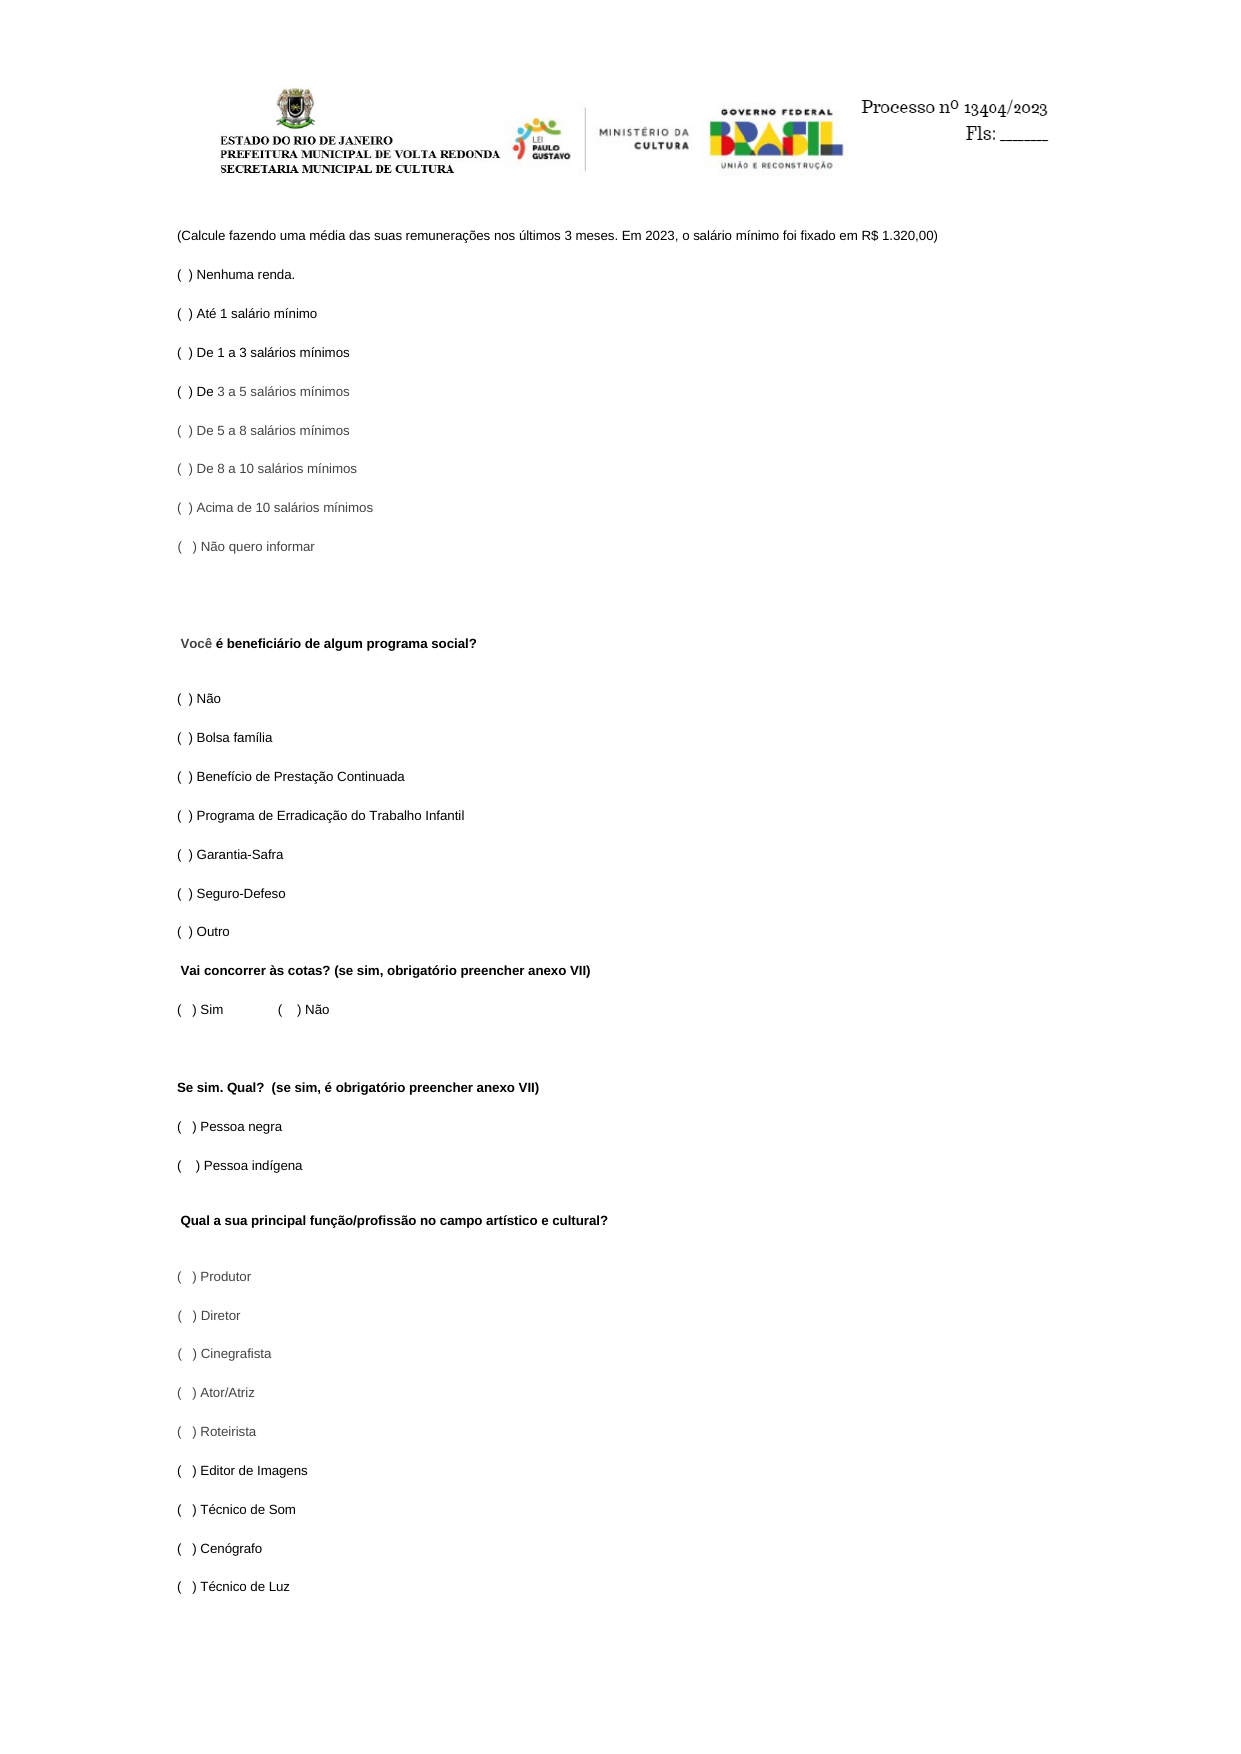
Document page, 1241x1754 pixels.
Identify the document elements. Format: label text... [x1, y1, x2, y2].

text ( ) De 5 a 8 salários mínimos [177, 412, 1051, 438]
text ( ) Ator/Atriz [177, 1374, 1051, 1401]
text ( ) Nenhuma renda. [177, 256, 1051, 282]
text ( ) Diretor [177, 1297, 1051, 1323]
text ( ) Programa de Erradicação do Trabalho Infantil [177, 797, 1051, 823]
text ( ) Não [177, 680, 1051, 707]
text ( ) Editor de Imagens [177, 1452, 1051, 1478]
text Qual a sua principal função/profissão no campo artístico e cultural? [177, 1202, 1063, 1228]
text ( ) Roteirista [177, 1413, 1051, 1439]
text ( ) Benefício de Prestação Continuada [177, 758, 1051, 784]
text ( ) Acima de 10 salários mínimos [177, 489, 1051, 516]
text ( ) Garantia-Safra [177, 836, 1051, 862]
text ( ) De 8 a 10 salários mínimos [177, 450, 1051, 477]
text ( ) Produtor [177, 1258, 1051, 1284]
text (Calcule fazendo uma média das suas remunerações nos últimos 3 meses. Em 2023, o salário mínimo foi fixado em R$ 1.320,00) [177, 217, 1051, 244]
text ( ) Pessoa negra [177, 1108, 1051, 1134]
text ( ) Cenógrafo [177, 1530, 1051, 1556]
text ( ) De 1 a 3 salários mínimos [177, 334, 1051, 360]
text ( ) Técnico de Luz [177, 1568, 1051, 1595]
text ( ) Seguro-Defeso [177, 875, 1051, 901]
text ( ) Não quero informar [177, 528, 1051, 554]
text ( ) Até 1 salário mínimo [177, 295, 1051, 321]
picture [177, 73, 1063, 190]
text Vai concorrer às cotas? (se sim, obrigatório preencher anexo VII) [177, 952, 1051, 979]
text Você é beneficiário de algum programa social? [177, 625, 1063, 651]
text ( ) Sim ( ) Não [177, 991, 1051, 1018]
text Se sim. Qual? (se sim, é obrigatório preencher anexo VII) [177, 1069, 1051, 1095]
text ( ) Cinegrafista [177, 1335, 1051, 1362]
text ( ) Bolsa família [177, 719, 1051, 746]
text ( ) Outro [177, 913, 1051, 940]
text ( ) Técnico de Som [177, 1491, 1051, 1517]
text ( ) Pessoa indígena [177, 1147, 1051, 1173]
text ( ) De 3 a 5 salários mínimos [177, 373, 1051, 399]
